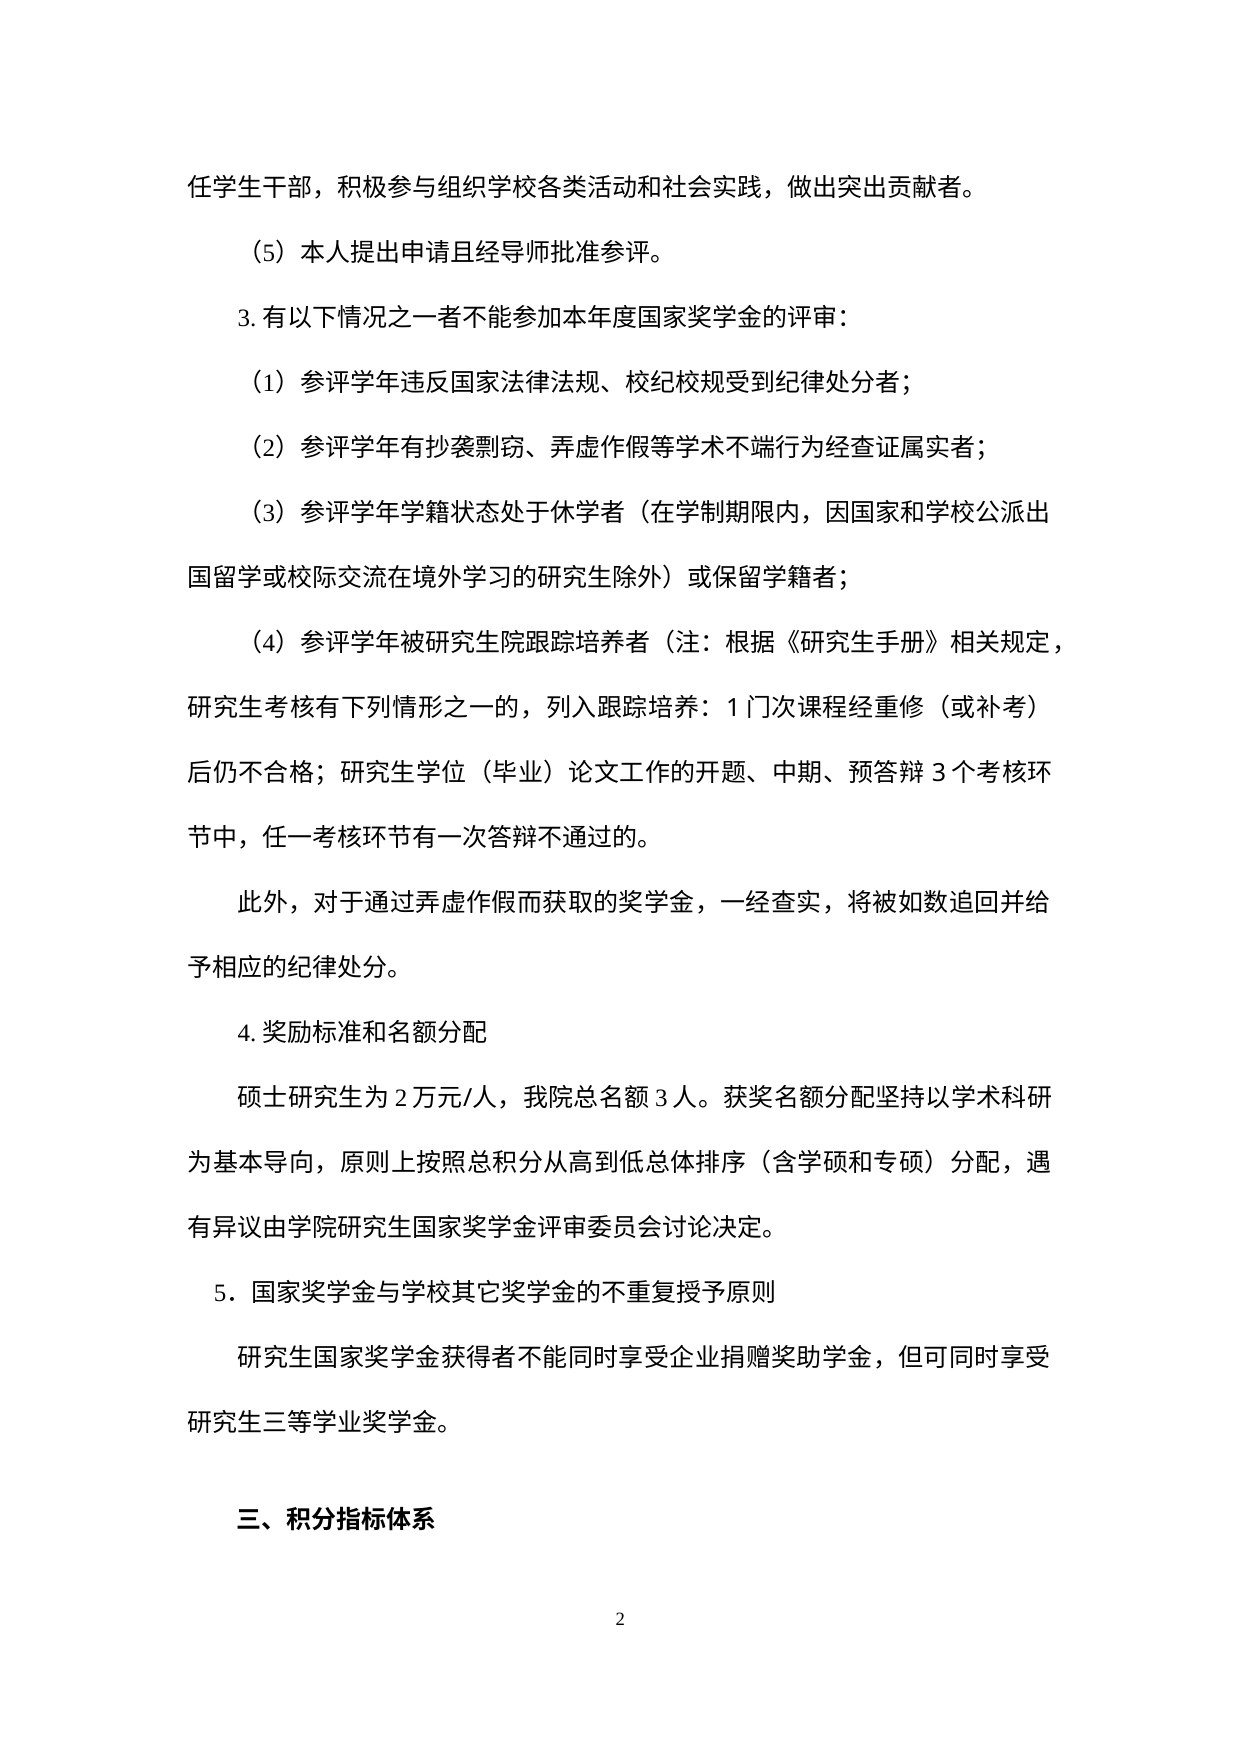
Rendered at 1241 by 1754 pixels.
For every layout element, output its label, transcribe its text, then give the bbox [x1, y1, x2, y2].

text 此外，对于通过弄虚作假而获取的奖学金，一经查实，将被如数追回并给予相应的纪律处分。 [187, 868, 1053, 998]
text （2）参评学年有抄袭剽窃、弄虚作假等学术不端行为经查证属实者； [187, 413, 1053, 478]
text 研究生国家奖学金获得者不能同时享受企业捐赠奖助学金，但可同时享受研究生三等学业奖学金。 [187, 1323, 1053, 1453]
text （4）参评学年被研究生院跟踪培养者（注：根据《研究生手册》相关规定，研究生考核有下列情形之一的，列入跟踪培养：1门次课程经重修（或补考）后仍不合格；研究生学位（毕业）论文工作的开题、中期、预答辩3个考核环节中，任一考核环节有一次答辩不通过的。 [187, 608, 1053, 868]
text 三、积分指标体系 [187, 1485, 1053, 1550]
text 硕士研究生为2万元/人，我院总名额3人。获奖名额分配坚持以学术科研为基本导向，原则上按照总积分从高到低总体排序（含学硕和专硕）分配，遇有异议由学院研究生国家奖学金评审委员会讨论决定。 [187, 1063, 1053, 1258]
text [187, 153, 1053, 218]
text （1）参评学年违反国家法律法规、校纪校规受到纪律处分者； [187, 348, 1053, 413]
text （3）参评学年学籍状态处于休学者（在学制期限内，因国家和学校公派出国留学或校际交流在境外学习的研究生除外）或保留学籍者； [187, 478, 1053, 608]
text 5．国家奖学金与学校其它奖学金的不重复授予原则 [187, 1258, 1053, 1323]
text 3. 有以下情况之一者不能参加本年度国家奖学金的评审： [187, 283, 1053, 348]
text 4. 奖励标准和名额分配 [187, 998, 1053, 1063]
text （5）本人提出申请且经导师批准参评。 [187, 218, 1053, 283]
